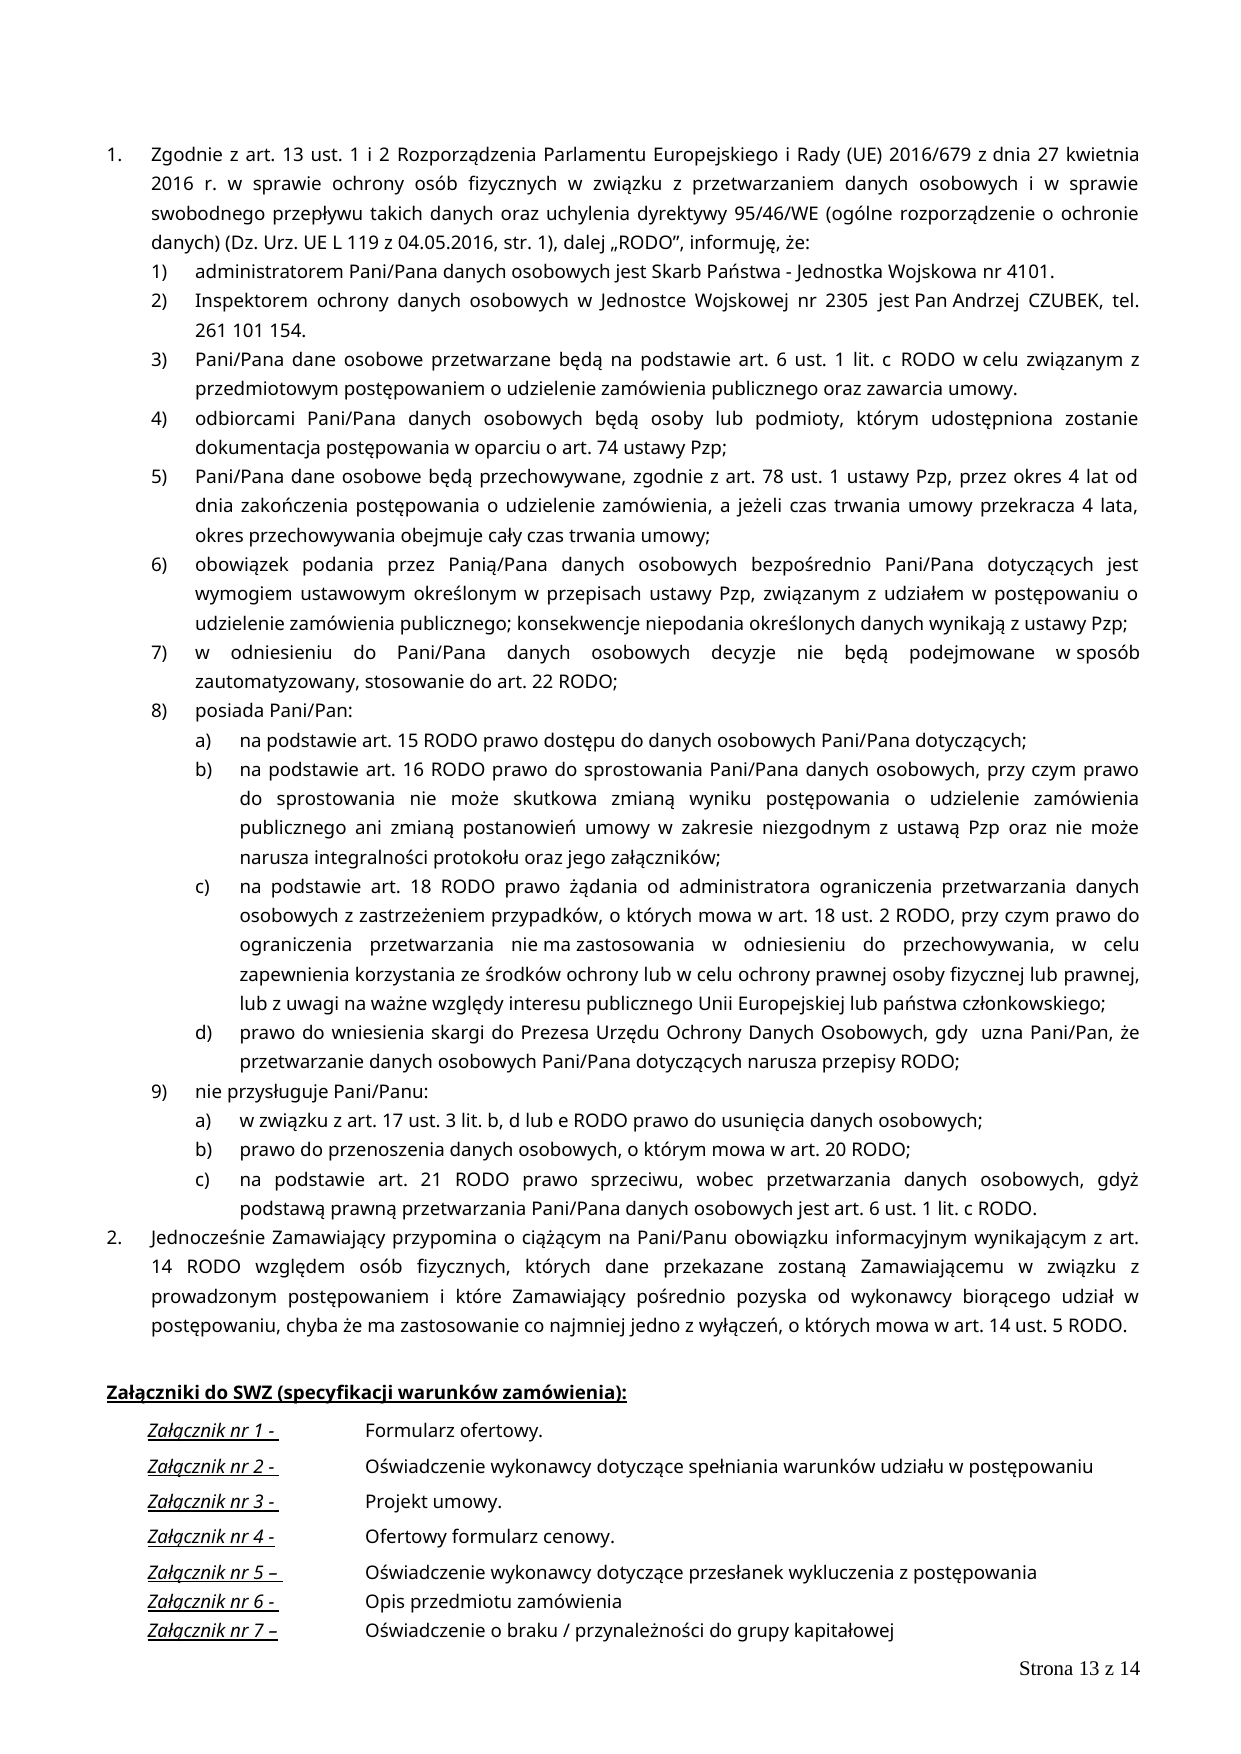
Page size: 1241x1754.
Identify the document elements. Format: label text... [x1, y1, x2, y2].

text Załączniki do SWZ (specyfikacji warunków zamówienia): [106, 1379, 1140, 1405]
table_cell Oświadczenie wykonawcy dotyczące spełniania warunków udziału w postępowaniu [354, 1453, 1126, 1488]
table_cell Ofertowy formularz cenowy. [354, 1524, 1126, 1559]
list Zgodnie z art. 13 ust. 1 i 2 Rozporządzenia Parlamentu Europejskiego i Rady (UE) 2016/679 z dnia 27 kwietnia 2016 r. w sprawie ochrony osób fizycznych w związku z przetwarzaniem danych osobowych i w sprawie swobodnego przepływu takich danych oraz uchylenia dyrektywy 95/46/WE (ogólne rozporządzenie o ochronie danych) (Dz. Urz. UE L 119 z 04.05.2016, str. 1), dalej „RODO”, informuję, że: [106, 141, 1140, 255]
table_cell Załącznik nr 2 - [136, 1453, 354, 1488]
list na podstawie art. 18 RODO prawo żądania od administratora ograniczenia przetwarzania danych osobowych z zastrzeżeniem przypadków, o których mowa w art. 18 ust. 2 RODO, przy czym prawo do ograniczenia przetwarzania nie ma zastosowania w odniesieniu do przechowywania, w celu zapewnienia korzystania ze środków ochrony lub w celu ochrony prawnej osoby fizycznej lub prawnej, lub z uwagi na ważne względy interesu publicznego Unii Europejskiej lub państwa członkowskiego; [195, 873, 1140, 1016]
list w odniesieniu do Pani/Pana danych osobowych decyzje nie będą podejmowane w sposób zautomatyzowany, stosowanie do art. 22 RODO; [151, 639, 1140, 694]
table_header Załącznik nr 1 - [136, 1418, 354, 1453]
list prawo do wniesienia skargi do Prezesa Urzędu Ochrony Danych Osobowych, gdy uzna Pani/Pan, że przetwarzanie danych osobowych Pani/Pana dotyczących narusza przepisy RODO; [195, 1019, 1140, 1074]
table_cell Projekt umowy. [354, 1489, 1126, 1524]
list obowiązek podania przez Panią/Pana danych osobowych bezpośrednio Pani/Pana dotyczących jest wymogiem ustawowym określonym w przepisach ustawy Pzp, związanym z udziałem w postępowaniu o udzielenie zamówienia publicznego; konsekwencje niepodania określonych danych wynikają z ustawy Pzp; [151, 551, 1140, 635]
list posiada Pani/Pan: [151, 698, 1140, 723]
table_cell Załącznik nr 4 - [136, 1524, 354, 1559]
list Jednocześnie Zamawiający przypomina o ciążącym na Pani/Panu obowiązku informacyjnym wynikającym z art. 14 RODO względem osób fizycznych, których dane przekazane zostaną Zamawiającemu w związku z prowadzonym postępowaniem i które Zamawiający pośrednio pozyska od wykonawcy biorącego udział w postępowaniu, chyba że ma zastosowanie co najmniej jedno z wyłączeń, o których mowa w art. 14 ust. 5 RODO. [106, 1224, 1140, 1338]
list prawo do przenoszenia danych osobowych, o którym mowa w art. 20 RODO; [195, 1137, 1140, 1162]
list na podstawie art. 15 RODO prawo dostępu do danych osobowych Pani/Pana dotyczących; [195, 727, 1140, 752]
list administratorem Pani/Pana danych osobowych jest Skarb Państwa - Jednostka Wojskowa nr 4101. [151, 258, 1140, 284]
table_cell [354, 1559, 1126, 1648]
list nie przysługuje Pani/Panu: [151, 1078, 1140, 1104]
list Pani/Pana dane osobowe będą przechowywane, zgodnie z art. 78 ust. 1 ustawy Pzp, przez okres 4 lat od dnia zakończenia postępowania o udzielenie zamówienia, a jeżeli czas trwania umowy przekracza 4 lata, okres przechowywania obejmuje cały czas trwania umowy; [151, 463, 1140, 547]
list na podstawie art. 21 RODO prawo sprzeciwu, wobec przetwarzania danych osobowych, gdyż podstawą prawną przetwarzania Pani/Pana danych osobowych jest art. 6 ust. 1 lit. c RODO. [195, 1166, 1140, 1221]
list Pani/Pana dane osobowe przetwarzane będą na podstawie art. 6 ust. 1 lit. c RODO w celu związanym z przedmiotowym postępowaniem o udzielenie zamówienia publicznego oraz zawarcia umowy. [151, 346, 1140, 401]
list Inspektorem ochrony danych osobowych w Jednostce Wojskowej nr 2305 jest Pan Andrzej CZUBEK, tel. 261 101 154. [151, 288, 1140, 343]
list na podstawie art. 16 RODO prawo do sprostowania Pani/Pana danych osobowych, przy czym prawo do sprostowania nie może skutkowa zmianą wyniku postępowania o udzielenie zamówienia publicznego ani zmianą postanowień umowy w zakresie niezgodnym z ustawą Pzp oraz nie może narusza integralności protokołu oraz jego załączników; [195, 756, 1140, 869]
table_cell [136, 1559, 354, 1648]
table_cell Załącznik nr 3 - [136, 1489, 354, 1524]
list odbiorcami Pani/Pana danych osobowych będą osoby lub podmioty, którym udostępniona zostanie dokumentacja postępowania w oparciu o art. 74 ustawy Pzp; [151, 405, 1140, 460]
list w związku z art. 17 ust. 3 lit. b, d lub e RODO prawo do usunięcia danych osobowych; [195, 1107, 1140, 1133]
table_header Formularz ofertowy. [354, 1418, 1126, 1453]
